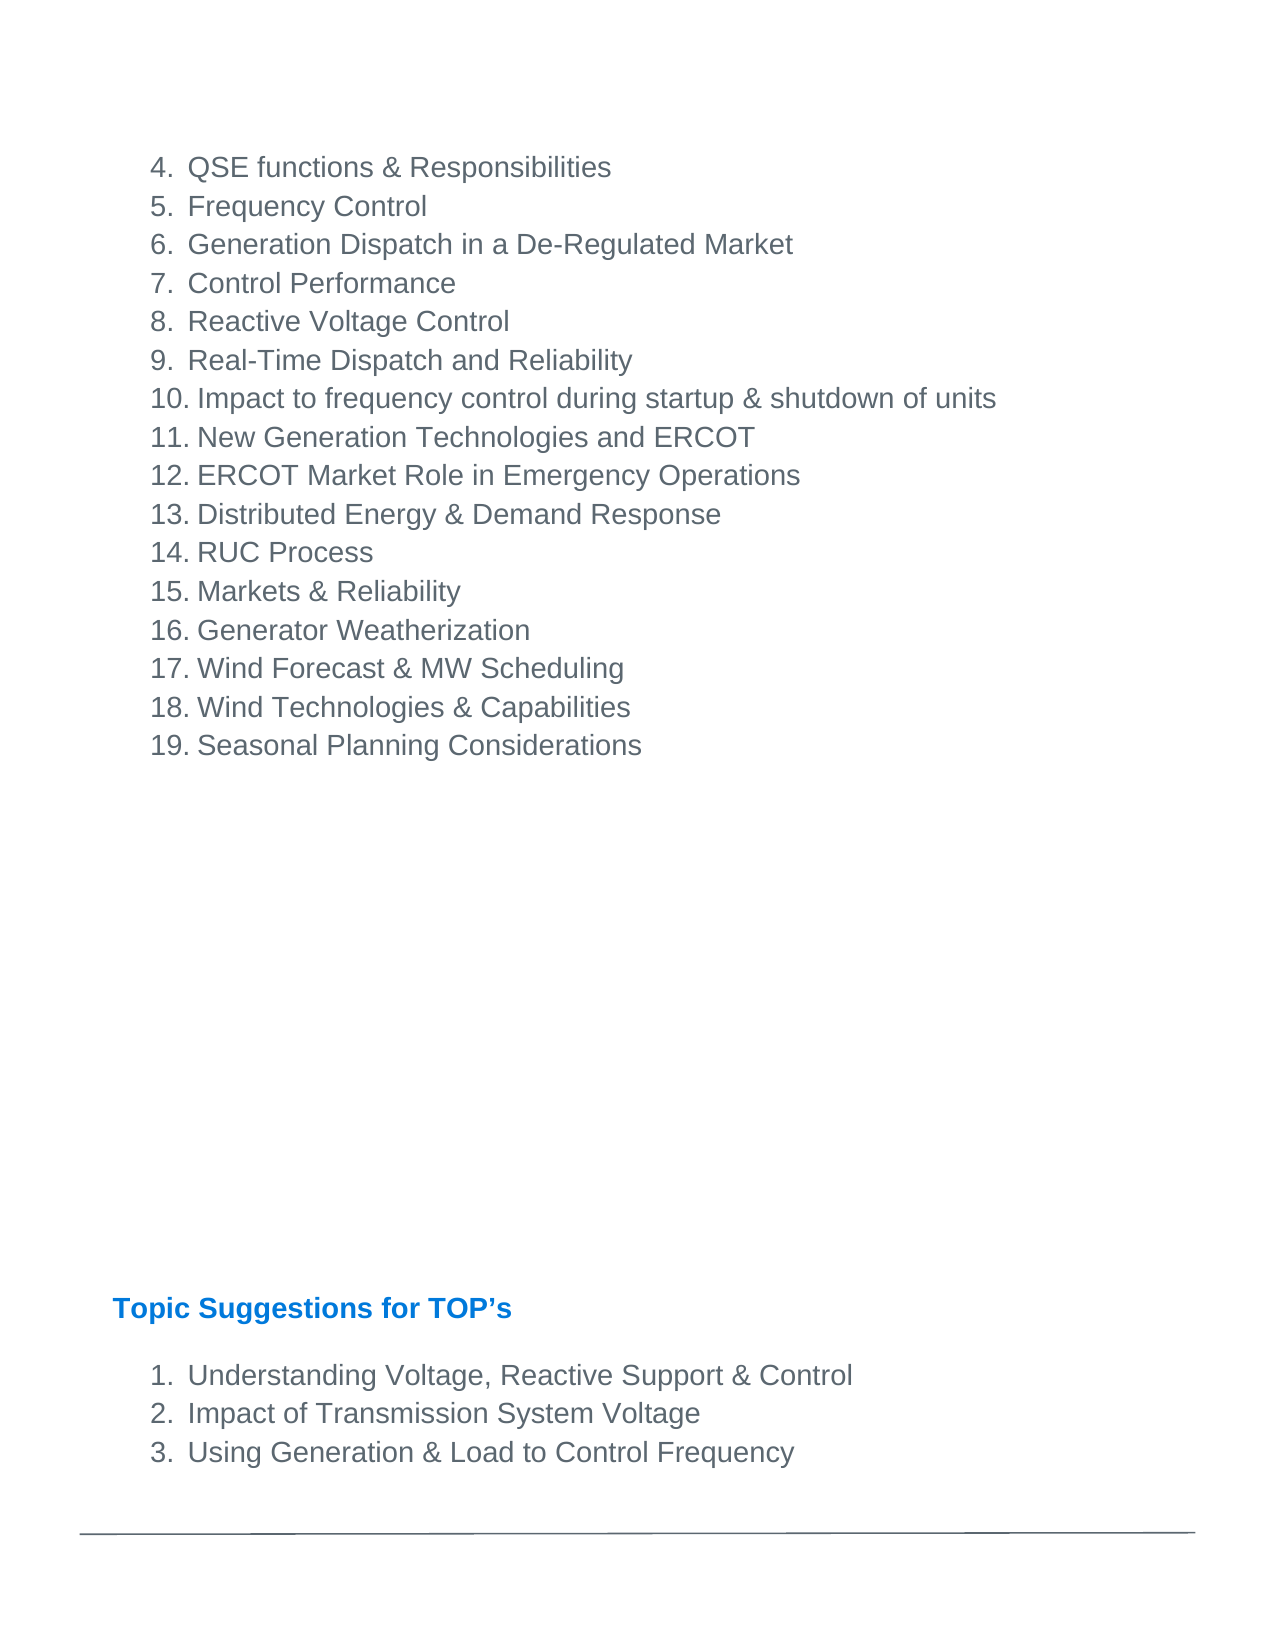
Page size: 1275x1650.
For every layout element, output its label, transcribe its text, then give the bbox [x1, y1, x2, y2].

list Understanding Voltage, Reactive Support & Control [150, 1358, 1162, 1391]
list Distributed Energy & Demand Response [150, 497, 1162, 530]
list Wind Technologies & Capabilities [150, 689, 1162, 723]
list Generation Dispatch in a De-Regulated Market [150, 227, 1162, 261]
list RUC Process [150, 535, 1162, 569]
list Frequency Control [150, 188, 1162, 222]
list Seasonal Planning Considerations [150, 728, 1162, 762]
list Wind Forecast & MW Scheduling [150, 651, 1162, 684]
text Topic Suggestions for TOP’s [112, 1291, 1162, 1324]
list Impact of Transmission System Voltage [150, 1396, 1162, 1430]
list Impact to frequency control during startup & shutdown of units [150, 381, 1162, 415]
list QSE functions & Responsibilities [150, 150, 1162, 183]
list Using Generation & Load to Control Frequency [150, 1435, 1162, 1468]
list Markets & Reliability [150, 574, 1162, 607]
list Reactive Voltage Control [150, 304, 1162, 338]
list Real-Time Dispatch and Reliability [150, 343, 1162, 376]
list Control Performance [150, 266, 1162, 299]
list ERCOT Market Role in Emergency Operations [150, 458, 1162, 492]
list New Generation Technologies and ERCOT [150, 420, 1162, 453]
list Generator Weatherization [150, 612, 1162, 646]
